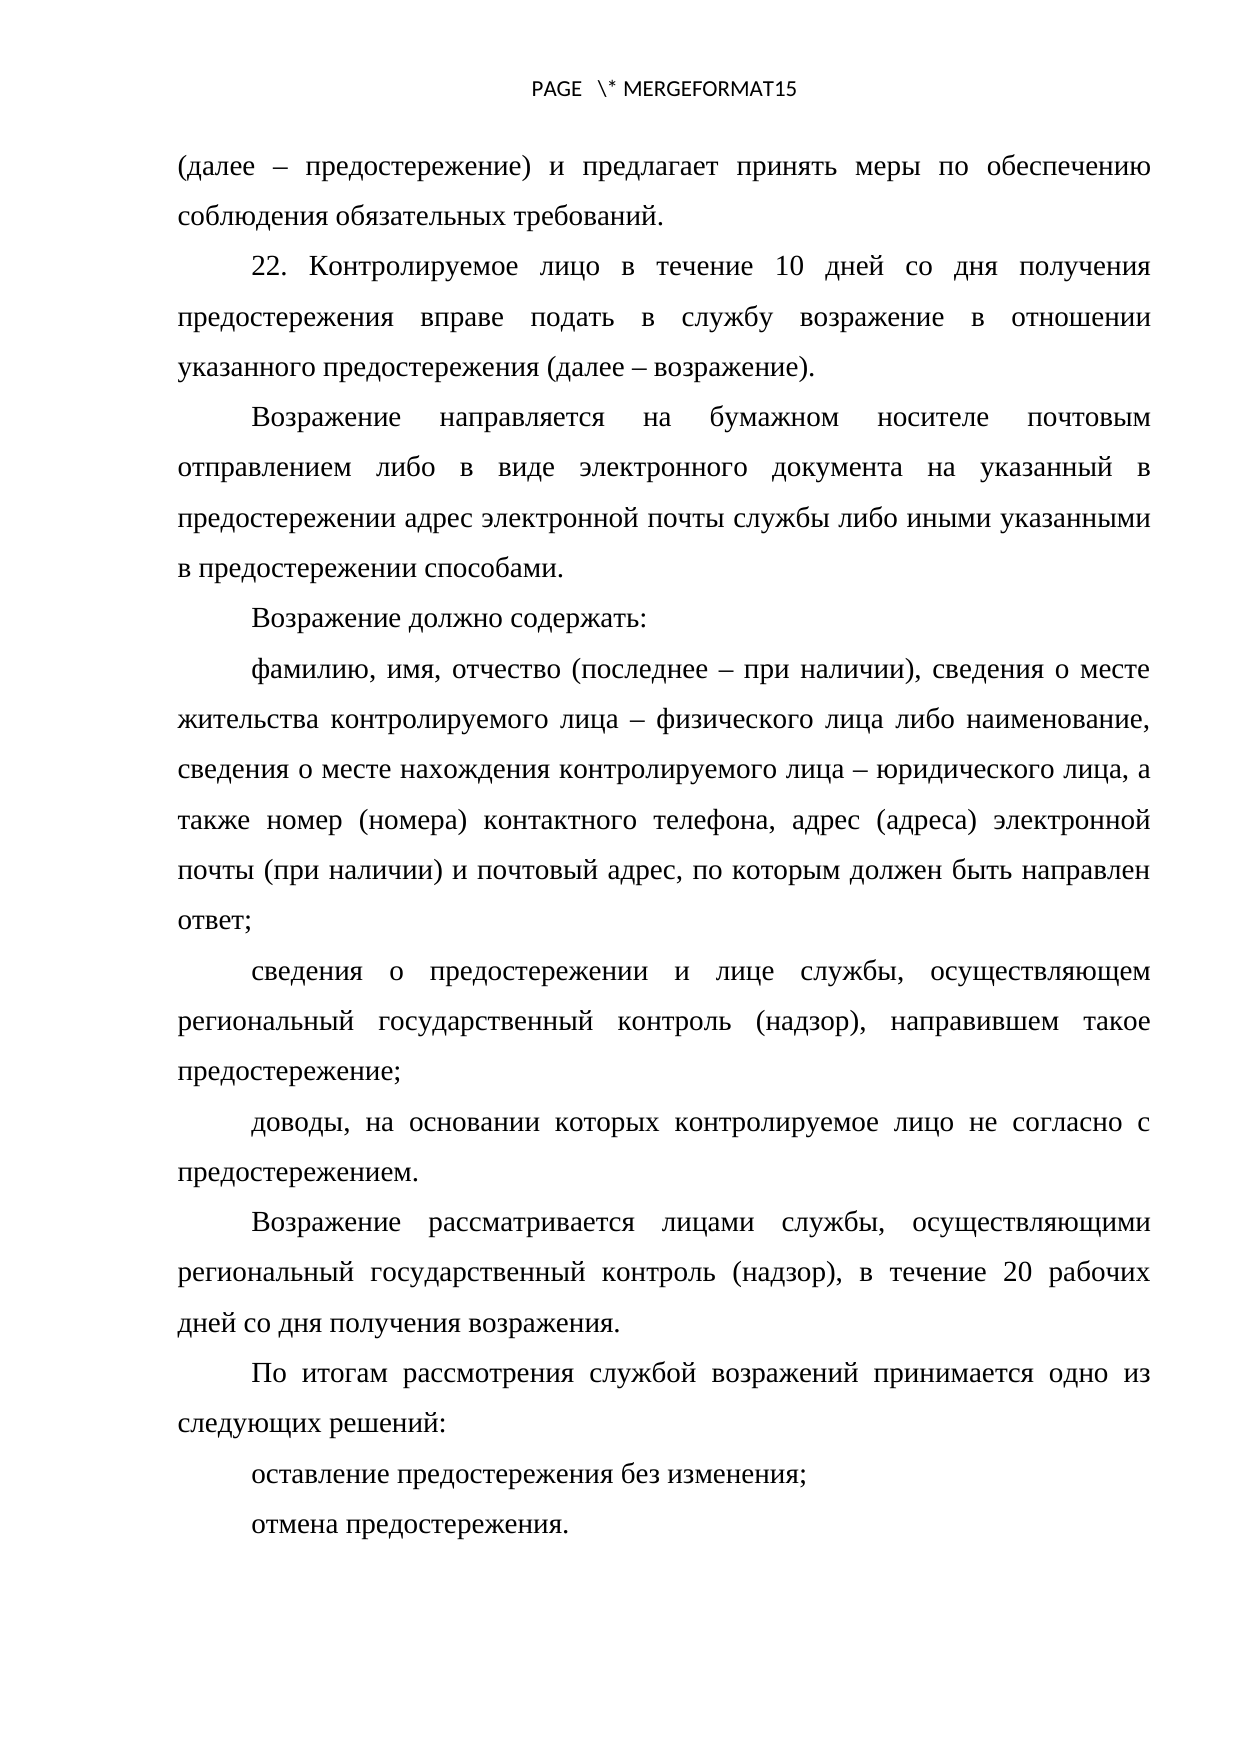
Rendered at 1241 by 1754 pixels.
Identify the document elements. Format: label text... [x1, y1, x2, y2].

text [177, 148, 1152, 232]
text По итогам рассмотрения службой возражений принимается одно из следующих решений: [177, 1355, 1152, 1439]
text Возражение направляется на бумажном носителе почтовым отправлением либо в виде электронного документа на указанный в предостережении адрес электронной почты службы либо иными указанными в предостережении способами. [177, 399, 1152, 584]
text оставление предостережения без изменения; [177, 1456, 1152, 1489]
text 22. Контролируемое лицо в течение 10 дней со дня получения предостережения вправе подать в службу возражение в отношении указанного предостережения (далее – возражение). [177, 248, 1152, 382]
text доводы, на основании которых контролируемое лицо не согласно с предостережением. [177, 1104, 1152, 1187]
text Возражение должно содержать: [177, 601, 1152, 634]
text отмена предостережения. [177, 1506, 1152, 1540]
text Возражение рассматривается лицами службы, осуществляющими региональный государственный контроль (надзор), в течение 20 рабочих дней со дня получения возражения. [177, 1204, 1152, 1338]
text сведения о предостережении и лице службы, осуществляющем региональный государственный контроль (надзор), направившем такое предостережение; [177, 953, 1152, 1087]
text фамилию, имя, отчество (последнее – при наличии), сведения о месте жительства контролируемого лица – физического лица либо наименование, сведения о месте нахождения контролируемого лица – юридического лица, а также номер (номера) контактного телефона, адрес (адреса) электронной почты (при наличии) и почтовый адрес, по которым должен быть направлен ответ; [177, 651, 1152, 936]
